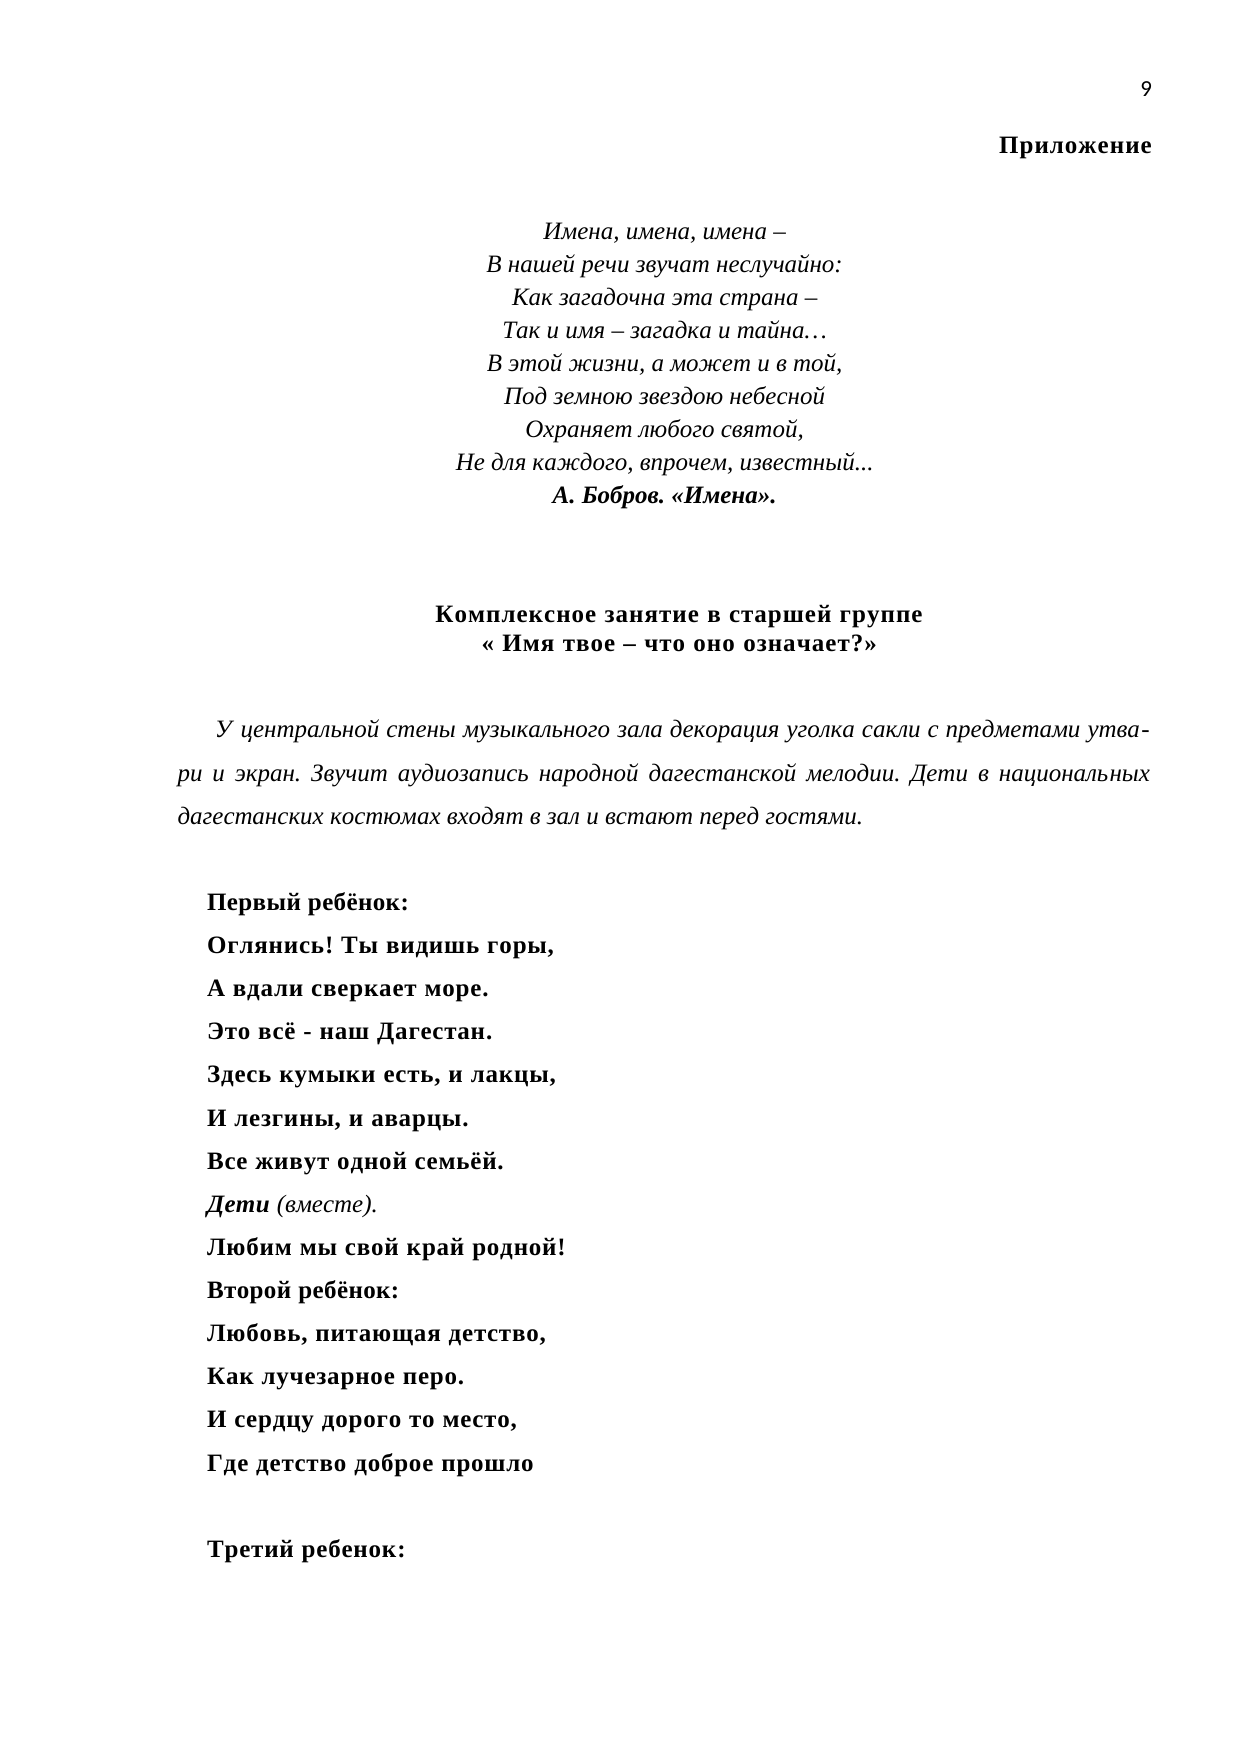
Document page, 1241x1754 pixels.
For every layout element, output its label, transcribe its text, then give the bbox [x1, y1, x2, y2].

text Приложение [177, 130, 1152, 158]
text И лезгины, и аварцы. [177, 1103, 1152, 1131]
text В нашей речи звучат неслучайно: [177, 249, 1152, 278]
text А вдали сверкает море. [177, 973, 1152, 1002]
text « Имя твое – что оно означает?» [177, 628, 1152, 657]
text Любовь, питающая детство, [177, 1318, 1152, 1347]
text Имена, имена, имена – [177, 216, 1152, 245]
text А. Бобров. «Имена». [177, 480, 1152, 509]
text Как лучезарное перо. [177, 1361, 1152, 1390]
text Под земною звездою небесной [177, 381, 1152, 410]
text Комплексное занятие в старшей группе [177, 599, 1152, 628]
text Охраняет любого святой, [177, 414, 1152, 443]
text Это всё - наш Дагестан. [177, 1016, 1152, 1045]
text И сердцу дорого то место, [177, 1404, 1152, 1433]
text В этой жизни, а может и в той, [177, 348, 1152, 377]
text Первый ребёнок: [177, 887, 1152, 916]
text Как загадочна эта страна – [177, 282, 1152, 311]
text У центральной стены музыкального зала декорация уголка сакли с предметами утвари и экран. Звучит аудиозапись народной дагестанской мелодии. Дети в национальных дагестанских костюмах входят в зал и встают перед гостями. [177, 714, 1149, 829]
text Дети (вместе). [177, 1189, 1152, 1218]
text Где детство доброе прошло [177, 1448, 1152, 1476]
text Все живут одной семьёй. [177, 1146, 1152, 1174]
text Второй ребёнок: [177, 1275, 1152, 1304]
text Оглянись! Ты видишь горы, [177, 930, 1152, 959]
text Любим мы свой край родной! [177, 1232, 1152, 1261]
text Не для каждого, впрочем, известный... [177, 447, 1152, 476]
text Третий ребенок: [177, 1534, 1152, 1563]
text Так и имя – загадка и тайна… [177, 315, 1152, 344]
text Здесь кумыки есть, и лакцы, [177, 1059, 1152, 1088]
